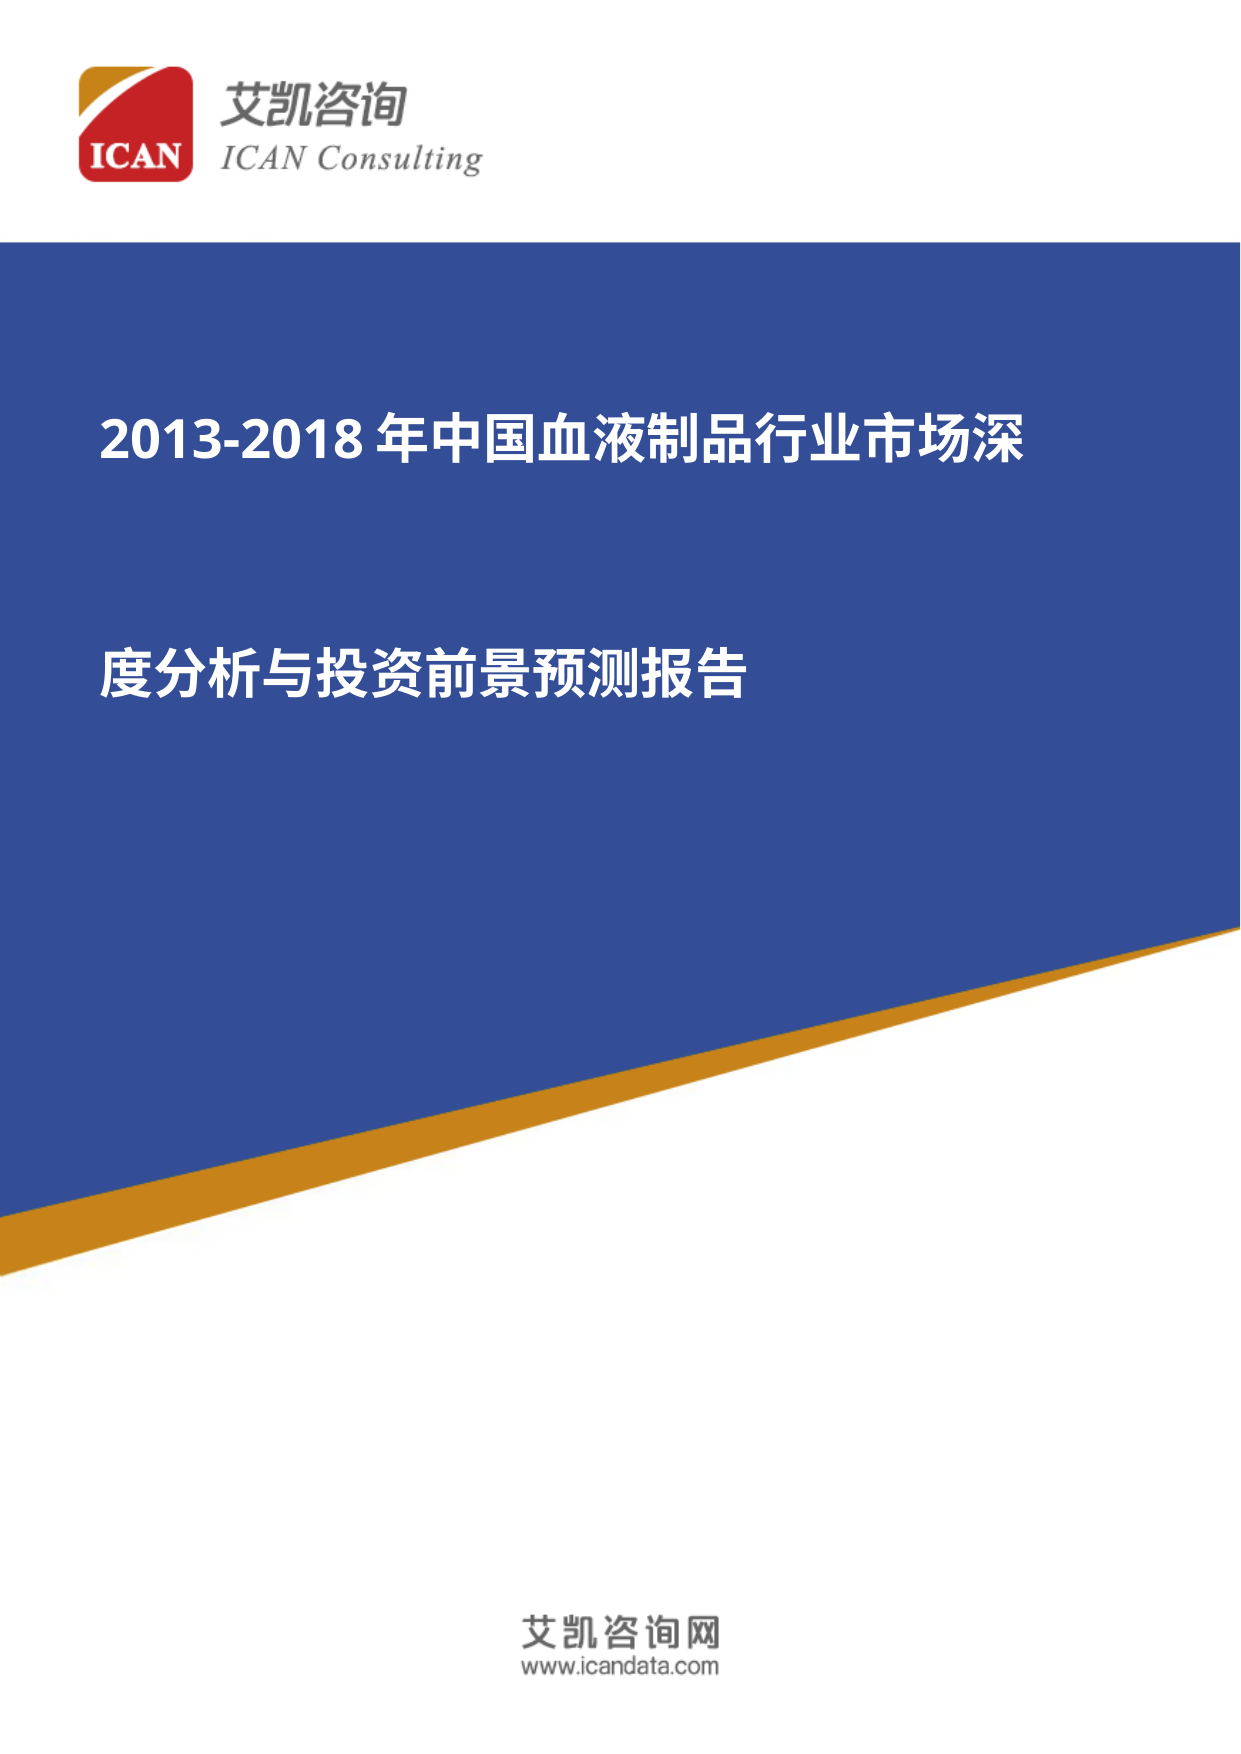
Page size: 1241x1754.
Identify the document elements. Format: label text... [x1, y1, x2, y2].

picture [0, 5, 1241, 1754]
subtitle 2013-2018年中国血液制品行业市场深度分析与投资前景预测报告 [99, 386, 1053, 718]
